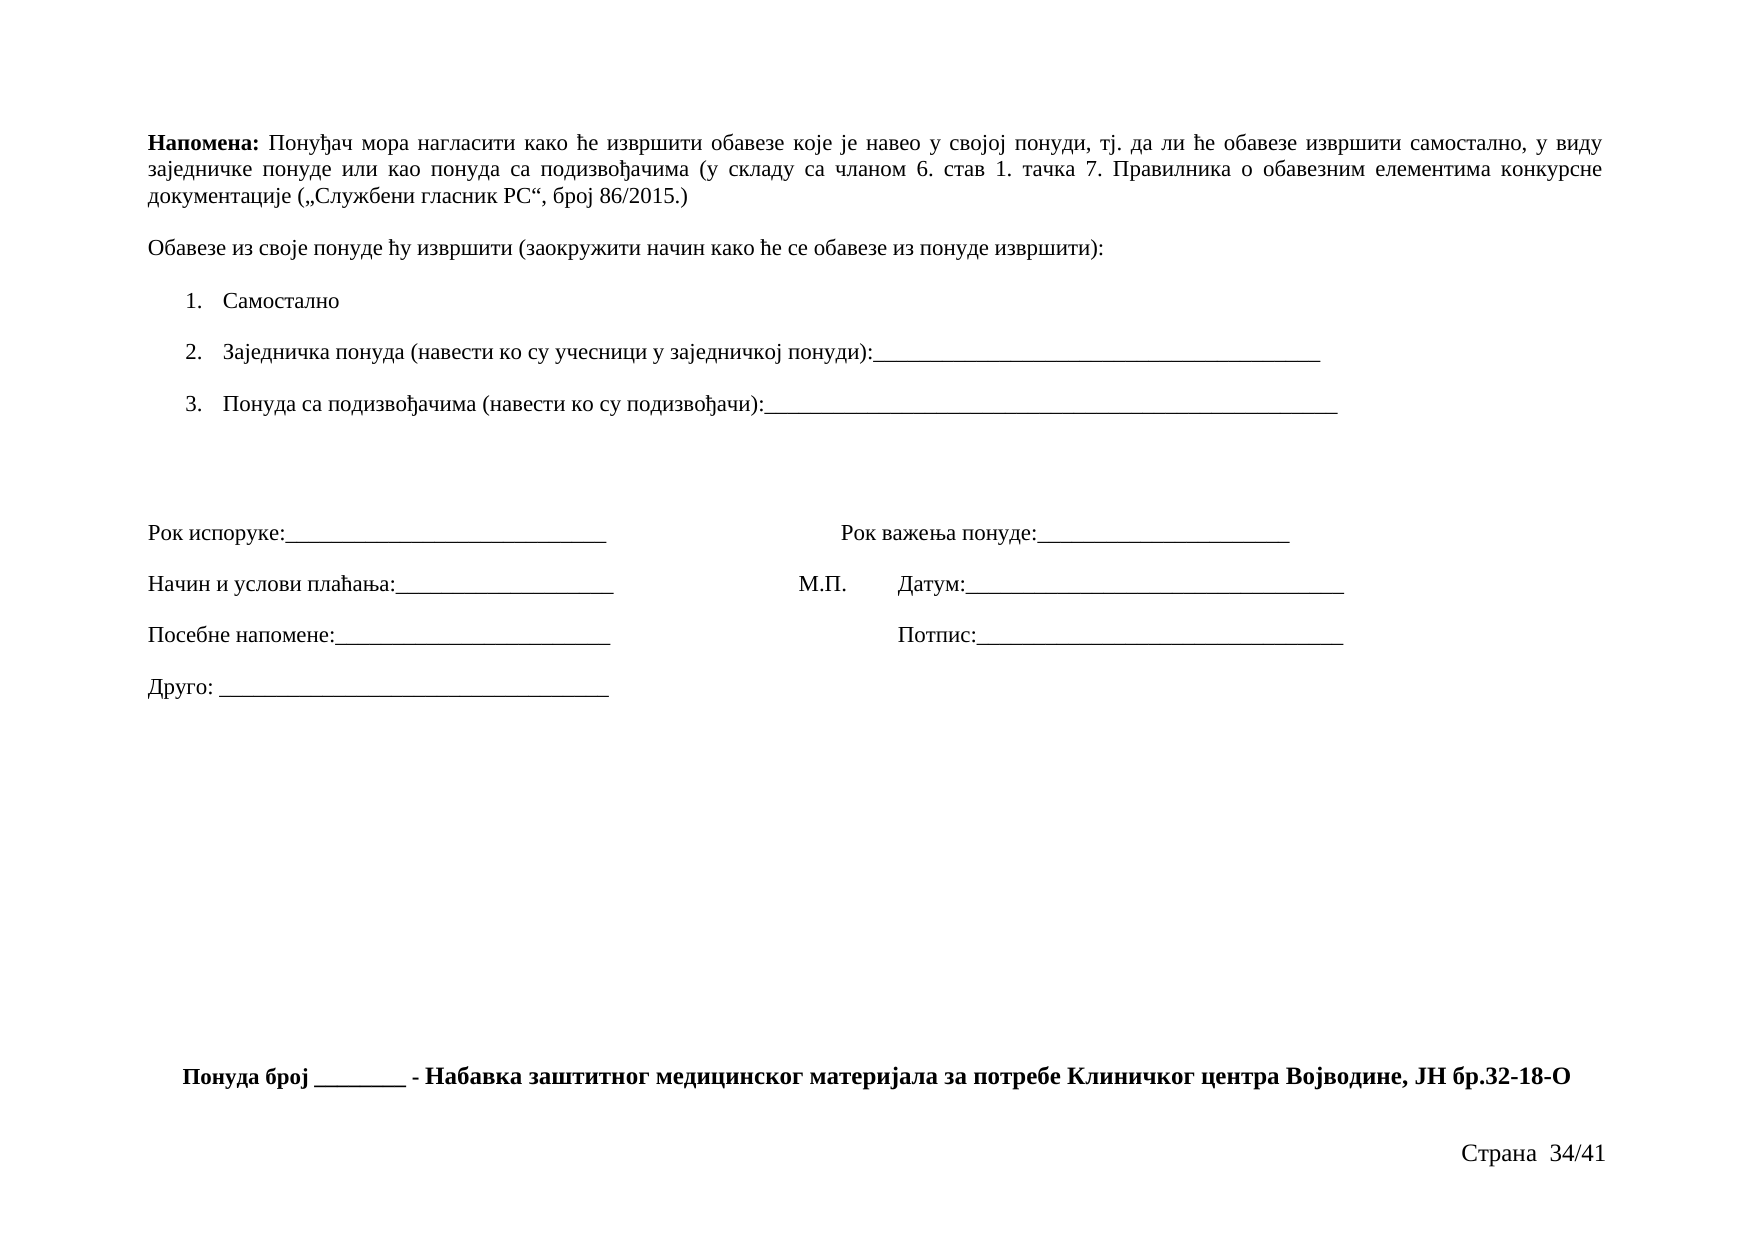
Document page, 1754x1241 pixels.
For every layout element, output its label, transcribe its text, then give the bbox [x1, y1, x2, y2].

list Самостално [185, 287, 1606, 313]
text Рок испоруке:____________________________ Рок важења понуде:______________________ [148, 519, 1606, 545]
text Обавезе из своје понуде ћу извршити (заокружити начин како ће се обавезе из понуде извршити): [148, 234, 1606, 261]
text Понуда број ________ - Набавка заштитног медицинског материјала за потребе Клиничког центра Војводине, ЈН бр.32-18-О [148, 1061, 1606, 1090]
text Напомена: Понуђач мора нагласити како ће извршити обавезе које је навео у својој понуди, тј. да ли ће обавезе извршити самостално, у виду заједничке понуде или као понуда са подизвођачима (у складу са чланом 6. став 1. тачка 7. Правилника о обавезним елементима конкурсне документације („Службени гласник РС“, број 86/2015.) [148, 129, 1606, 208]
text Друго: __________________________________ [148, 673, 1606, 699]
list Понуда са подизвођачима (навести ко су подизвођачи):__________________________________________________ [185, 390, 1606, 416]
list Заједничка понуда (навести ко су учесници у заједничкој понуди):_______________________________________ [185, 338, 1606, 365]
text Посебне напомене:________________________ Потпис:________________________________ [148, 622, 1606, 648]
text Начин и услови плаћања:___________________ М.П. Датум:_________________________________ [148, 570, 1606, 597]
